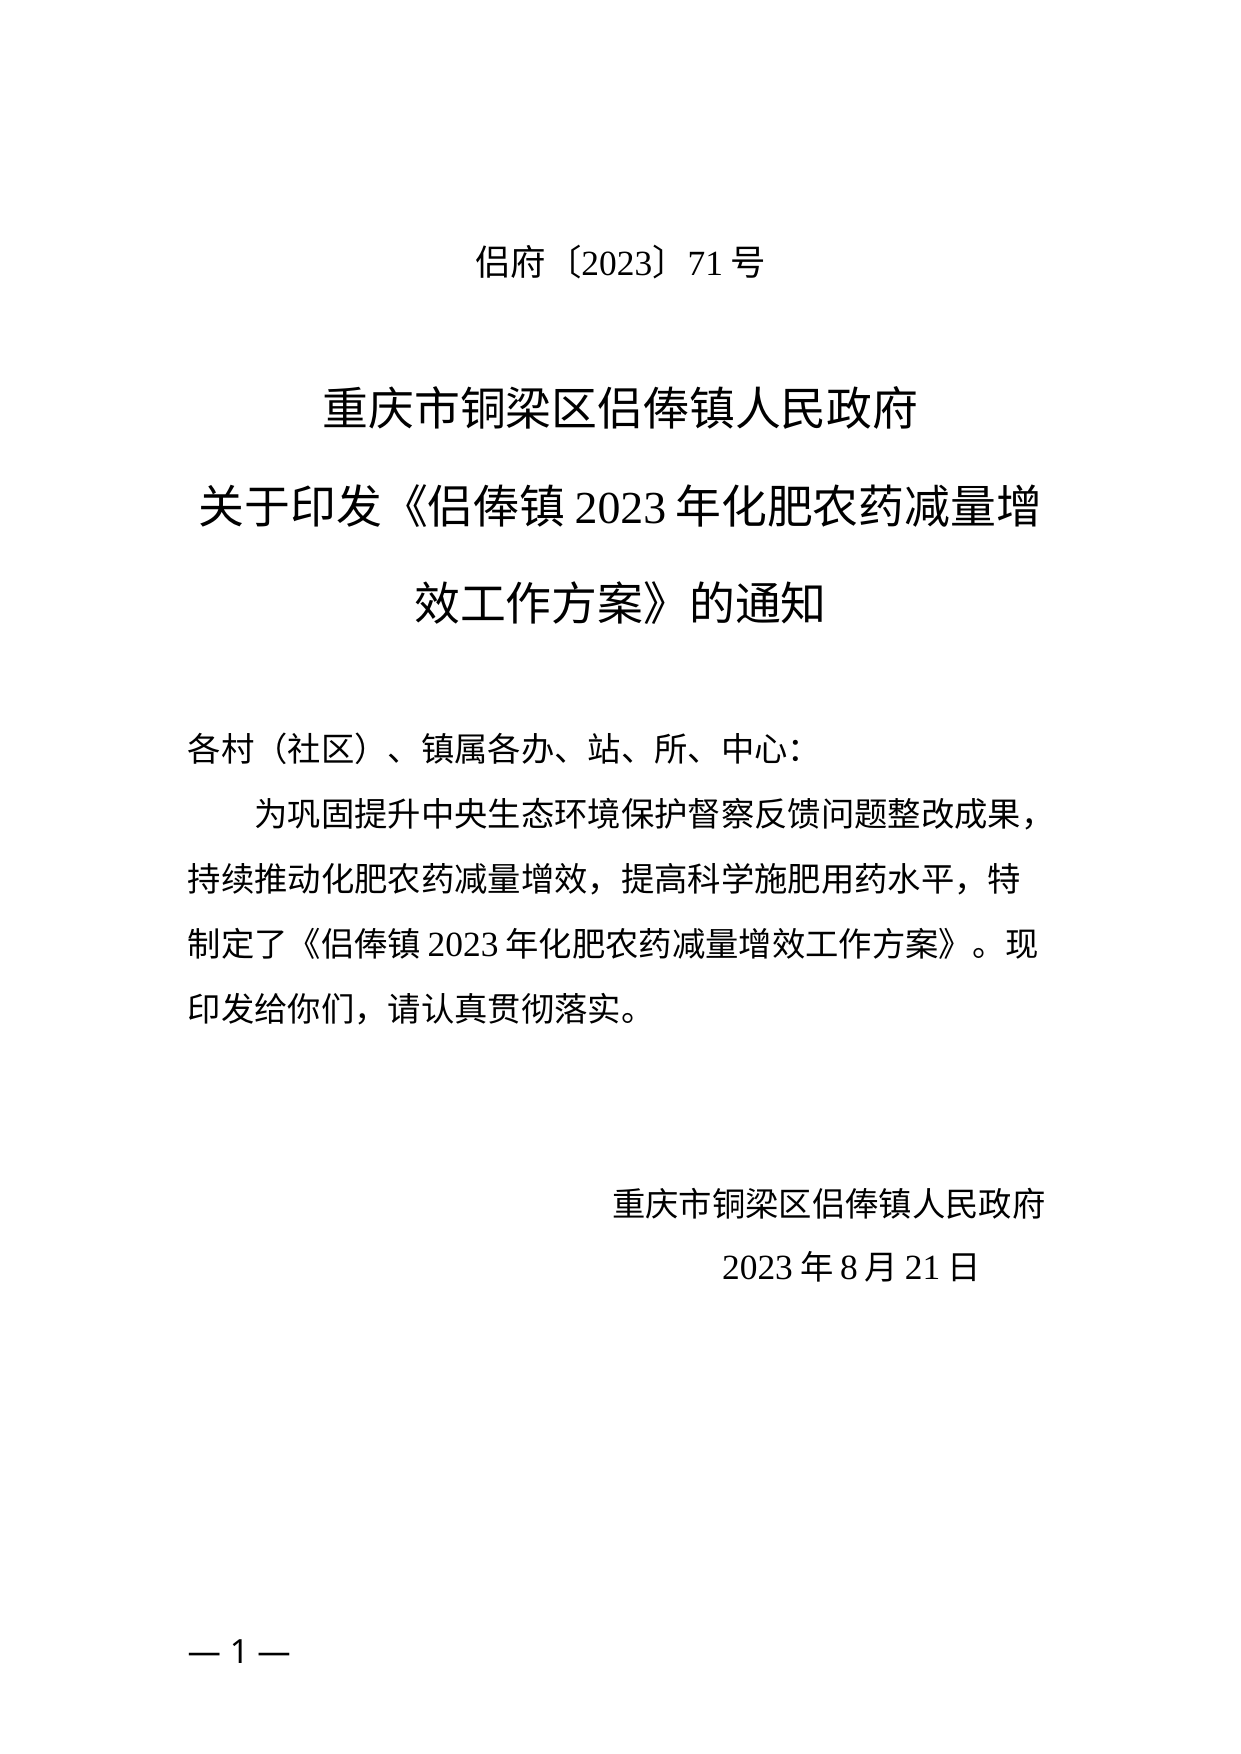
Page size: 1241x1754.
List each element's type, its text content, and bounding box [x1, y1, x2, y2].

text 关于印发《侣俸镇2023年化肥农药减量增效工作方案》的通知 [187, 454, 1053, 649]
text 重庆市铜梁区侣俸镇人民政府 [187, 357, 1053, 454]
text 各村（社区）、镇属各办、站、所、中心： [187, 714, 1053, 779]
text ​2023年8月21日 [354, 1234, 1053, 1299]
text 重庆市铜梁区侣俸镇人民政府 [187, 1169, 1053, 1234]
text 为巩固提升中央生态环境保护督察反馈问题整改成果，持续推动化肥农药减量增效，提高科学施肥用药水平，特制定了《侣俸镇2023年化肥农药减量增效工作方案》。现印发给你们，请认真贯彻落实。 [187, 779, 1053, 1039]
text 侣府〔2023〕71号 [187, 162, 1053, 292]
